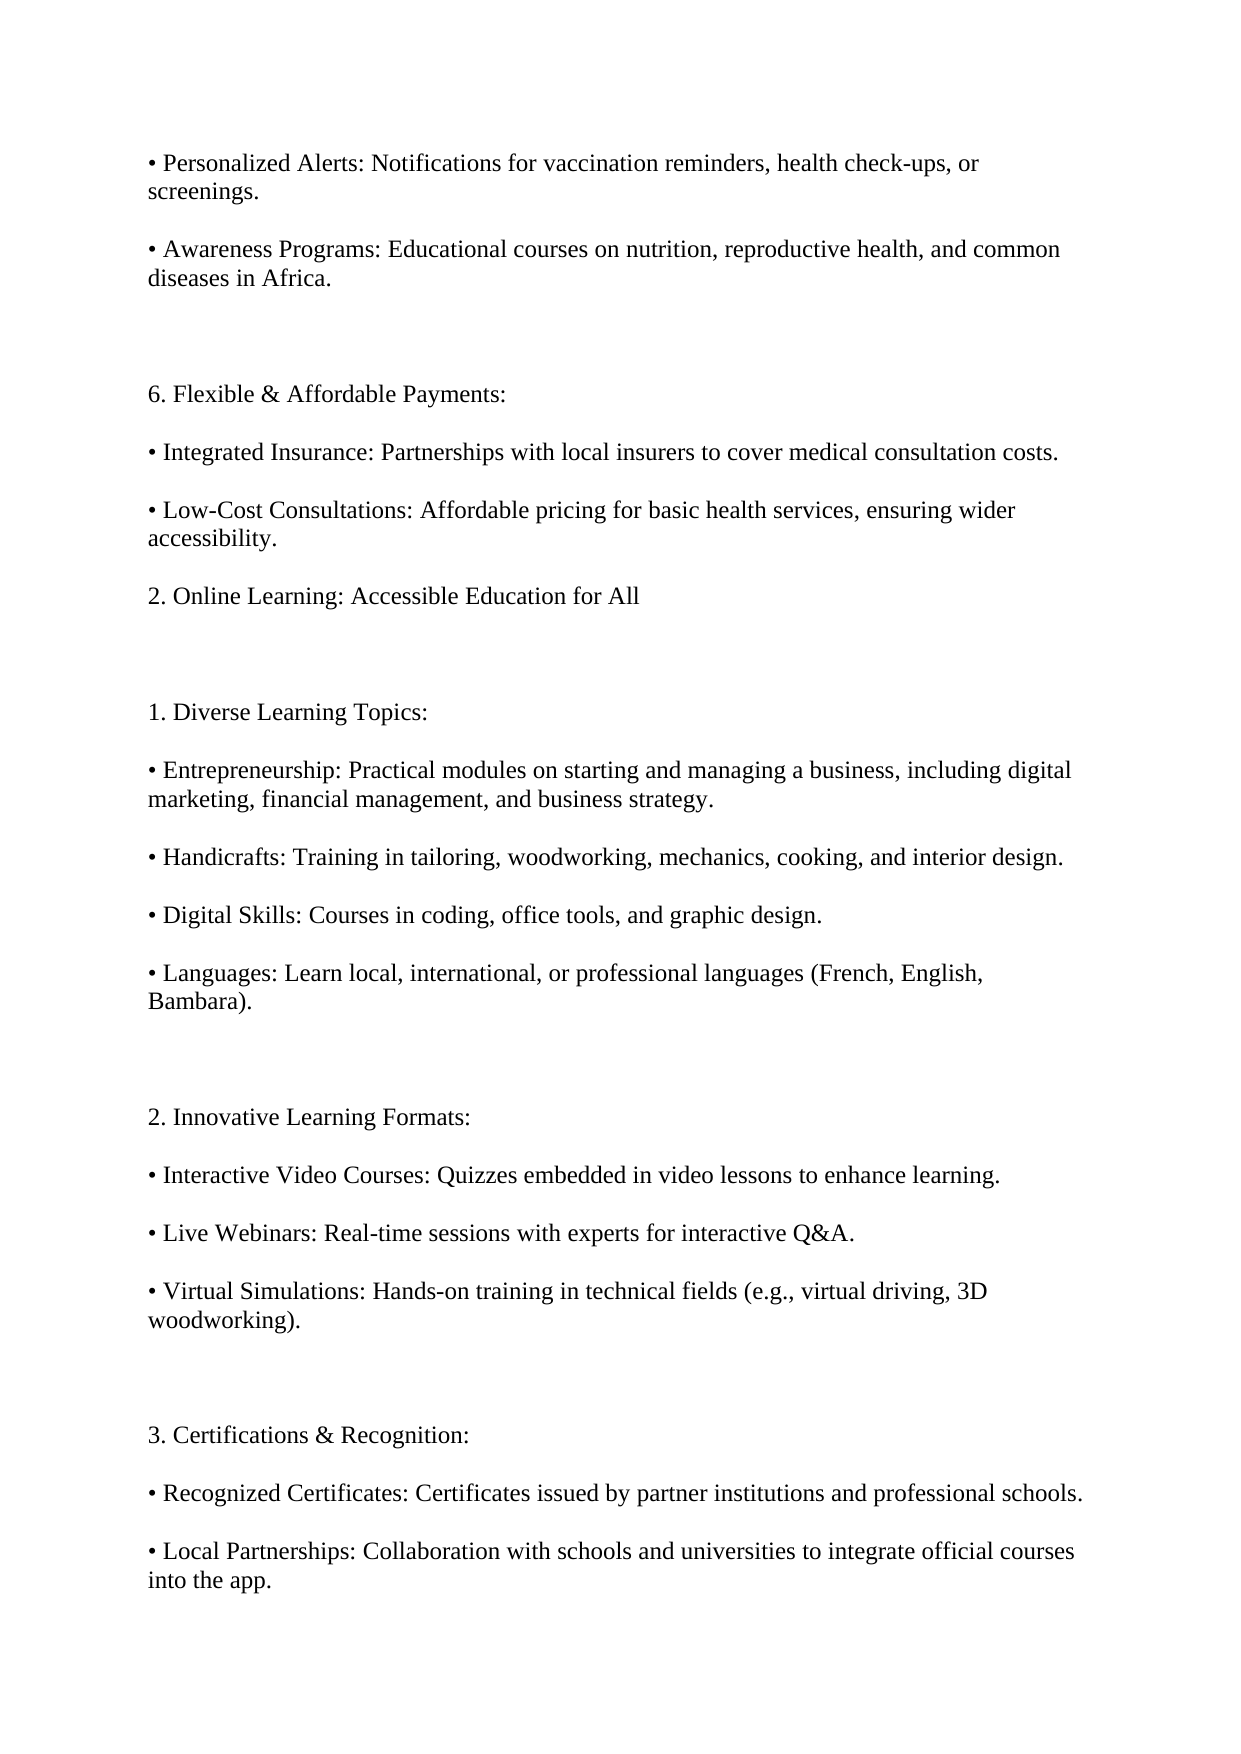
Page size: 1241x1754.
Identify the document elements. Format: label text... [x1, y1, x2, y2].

text • Awareness Programs: Educational courses on nutrition, reproductive health, and common diseases in Africa. [148, 234, 1093, 292]
text 2. Online Learning: Accessible Education for All [148, 581, 1093, 610]
text 6. Flexible & Affordable Payments: [148, 379, 1093, 408]
text • Live Webinars: Real-time sessions with experts for interactive Q&A. [148, 1218, 1093, 1247]
text • Low-Cost Consultations: Affordable pricing for basic health services, ensuring wider accessibility. [148, 495, 1093, 552]
text 3. Certifications & Recognition: [148, 1421, 1093, 1449]
text • Handicrafts: Training in tailoring, woodworking, mechanics, cooking, and interior design. [148, 842, 1093, 871]
text • Languages: Learn local, international, or professional languages (French, English, Bambara). [148, 958, 1093, 1015]
text • Recognized Certificates: Certificates issued by partner institutions and professional schools. [148, 1478, 1093, 1507]
text 2. Innovative Learning Formats: [148, 1102, 1093, 1131]
text • Interactive Video Courses: Quizzes embedded in video lessons to enhance learning. [148, 1160, 1093, 1189]
text • Integrated Insurance: Partnerships with local insurers to cover medical consultation costs. [148, 437, 1093, 466]
text • Personalized Alerts: Notifications for vaccination reminders, health check-ups, or screenings. [148, 148, 1093, 205]
text • Local Partnerships: Collaboration with schools and universities to integrate official courses into the app. [148, 1536, 1093, 1594]
text 1. Diverse Learning Topics: [148, 697, 1093, 726]
text • Digital Skills: Courses in coding, office tools, and graphic design. [148, 900, 1093, 928]
text • Virtual Simulations: Hands-on training in technical fields (e.g., virtual driving, 3D woodworking). [148, 1276, 1093, 1333]
text • Entrepreneurship: Practical modules on starting and managing a business, including digital marketing, financial management, and business strategy. [148, 755, 1093, 813]
